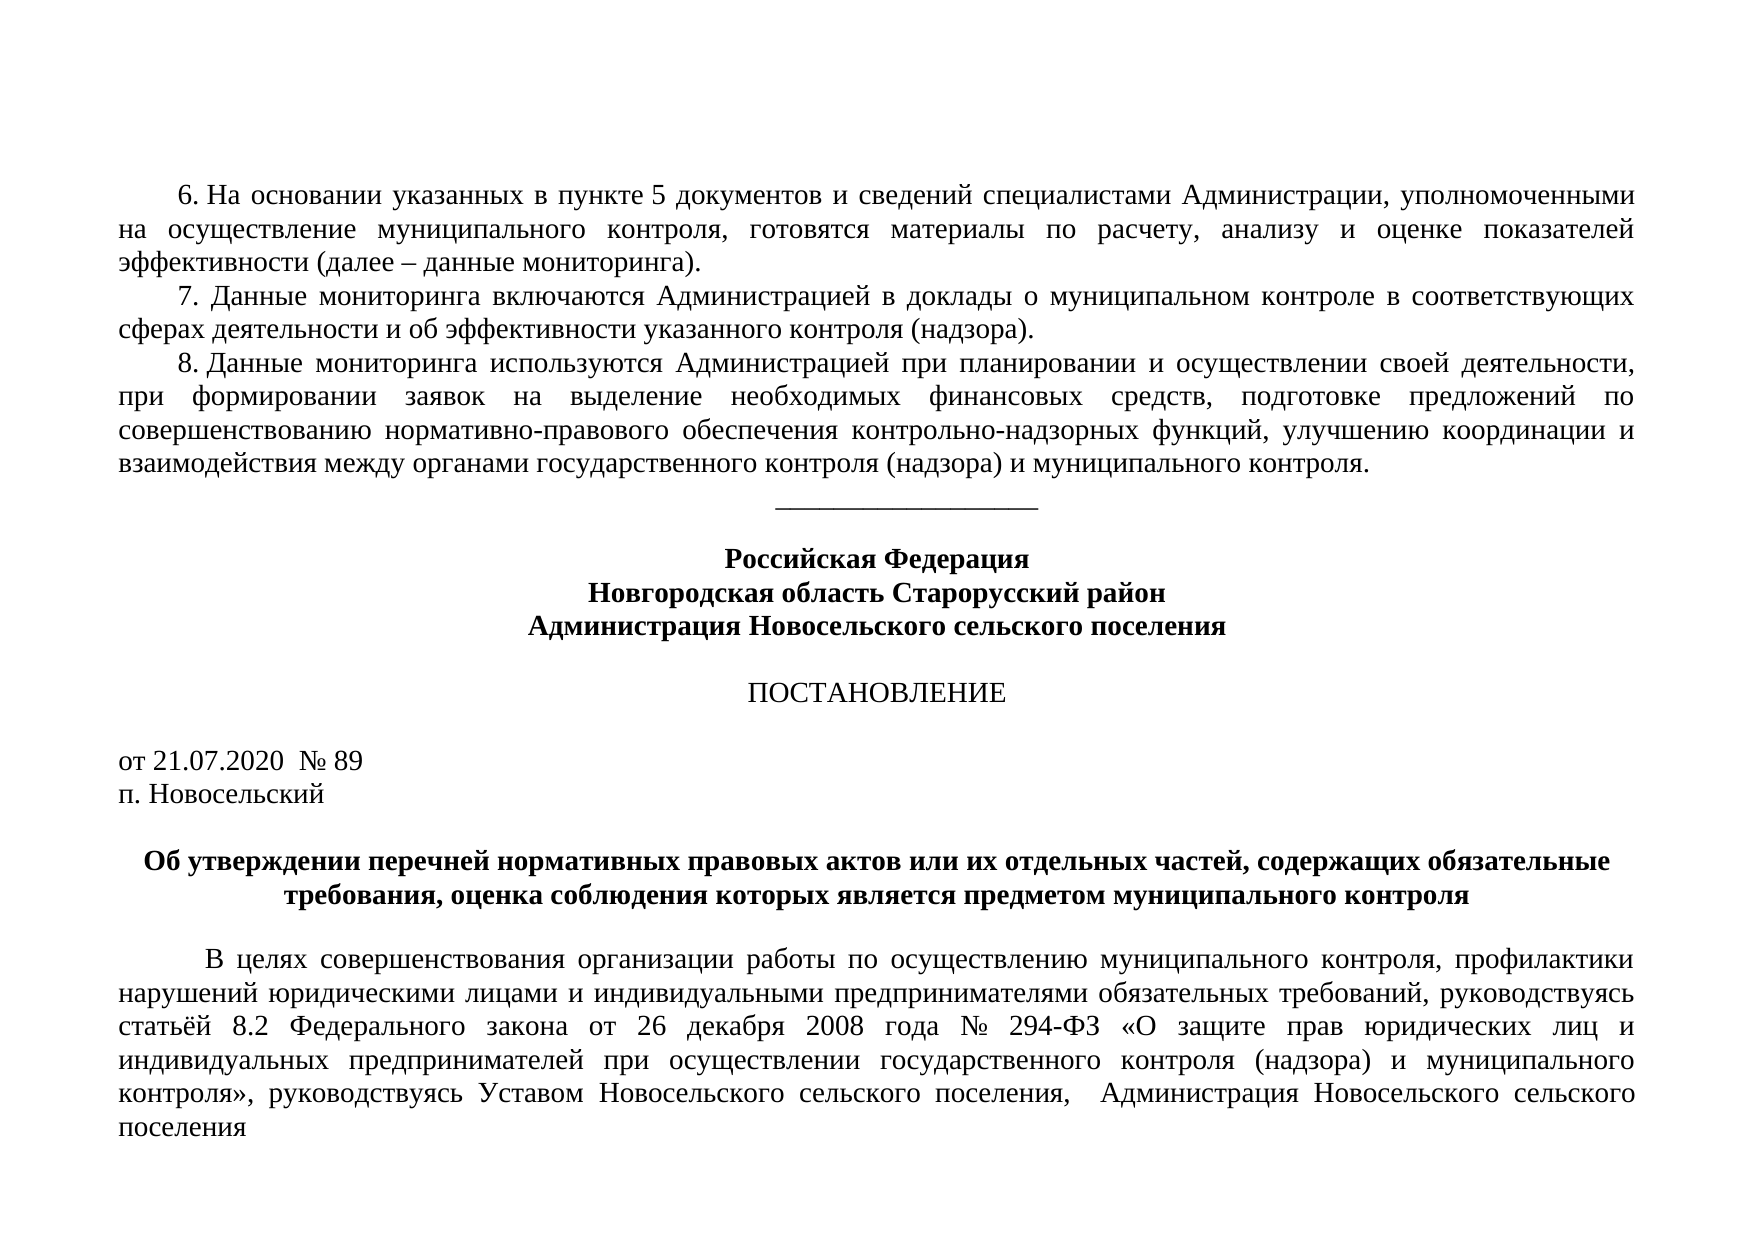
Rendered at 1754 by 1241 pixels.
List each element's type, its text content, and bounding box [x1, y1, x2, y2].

text Об утверждении перечней нормативных правовых актов или их отдельных частей, содержащих обязательные требования, оценка соблюдения которых является предметом муниципального контроля [1470, 843, 1636, 910]
text Новгородская область Старорусский район [118, 575, 1636, 608]
text Российская Федерация [118, 541, 1636, 575]
text Об утверждении перечней нормативных правовых актов или их отдельных частей, содержащих обязательные требования, оценка соблюдения которых является предметом муниципального контроля [118, 843, 284, 910]
text от 21.07.2020 № 89 [118, 743, 1636, 776]
text 8. Данные мониторинга используются Администрацией при планировании и осуществлении своей деятельности, при формировании заявок на выделение необходимых финансовых средств, подготовке предложений по совершенствованию нормативно-правового обеспечения контрольно-надзорных функций, улучшению координации и взаимодействия между органами государственного контроля (надзора) и муниципального контроля. [118, 345, 1636, 479]
text В целях совершенствования организации работы по осуществлению муниципального контроля, профилактики нарушений юридическими лицами и индивидуальными предпринимателями обязательных требований, руководствуясь статьёй 8.2 Федерального закона от 26 декабря 2008 года № 294-ФЗ «О защите прав юридических лиц и индивидуальных предпринимателей при осуществлении государственного контроля (надзора) и муниципального контроля», руководствуясь Уставом Новосельского сельского поселения, Администрация Новосельского сельского поселения [118, 1076, 1636, 1143]
text 6. На основании указанных в пункте 5 документов и сведений специалистами Администрации, уполномоченными на осуществление муниципального контроля, готовятся материалы по расчету, анализу и оценке показателей эффективности (далее – данные мониторинга). [118, 177, 1636, 278]
text п. Новосельский [118, 776, 1636, 810]
text Администрация Новосельского сельского поселения [118, 608, 1636, 642]
text ПОСТАНОВЛЕНИЕ [118, 676, 1636, 709]
text 7. Данные мониторинга включаются Администрацией в доклады о муниципальном контроле в соответствующих сферах деятельности и об эффективности указанного контроля (надзора). [118, 278, 1636, 345]
text __________________ [118, 479, 1636, 513]
